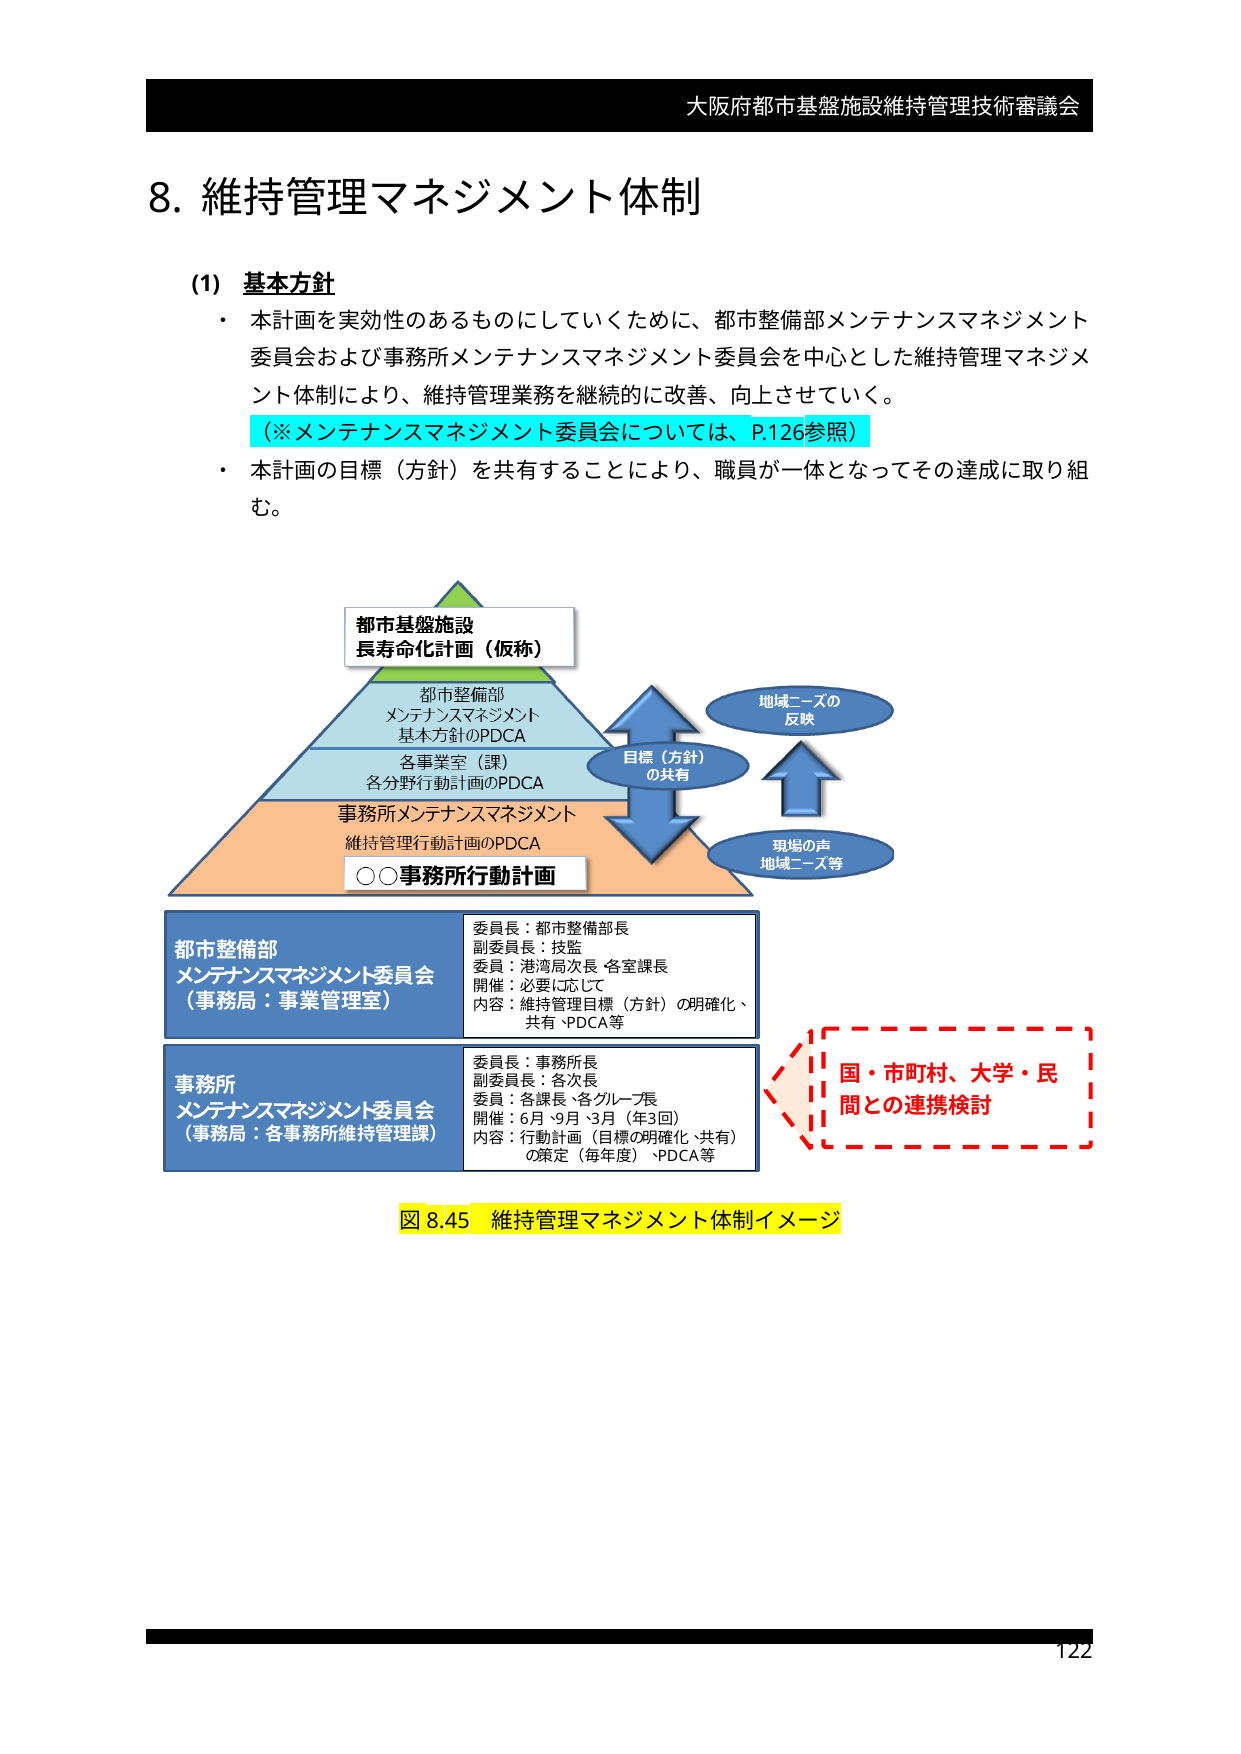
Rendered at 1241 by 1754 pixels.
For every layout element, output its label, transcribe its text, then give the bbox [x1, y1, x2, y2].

list 本計画の目標（方針）を共有することにより、職員が一体となってその達成に取り組む。 [212, 450, 1092, 525]
list 本計画を実効性のあるものにしていくために、都市整備部メンテナンスマネジメント委員会および事務所メンテナンスマネジメント委員会を中心とした維持管理マネジメント体制により、維持管理業務を継続的に改善、向上させていく。 [212, 300, 1092, 412]
text 図 8.1 維持管理マネジメント体制イメージ [148, 1200, 1092, 1237]
text （※メンテナンスマネジメント委員会については、P.101参照） [250, 412, 1092, 450]
subtitle 基本方針 [191, 262, 1092, 300]
subtitle 維持管理マネジメント体制 [148, 164, 1092, 225]
picture [167, 580, 895, 911]
